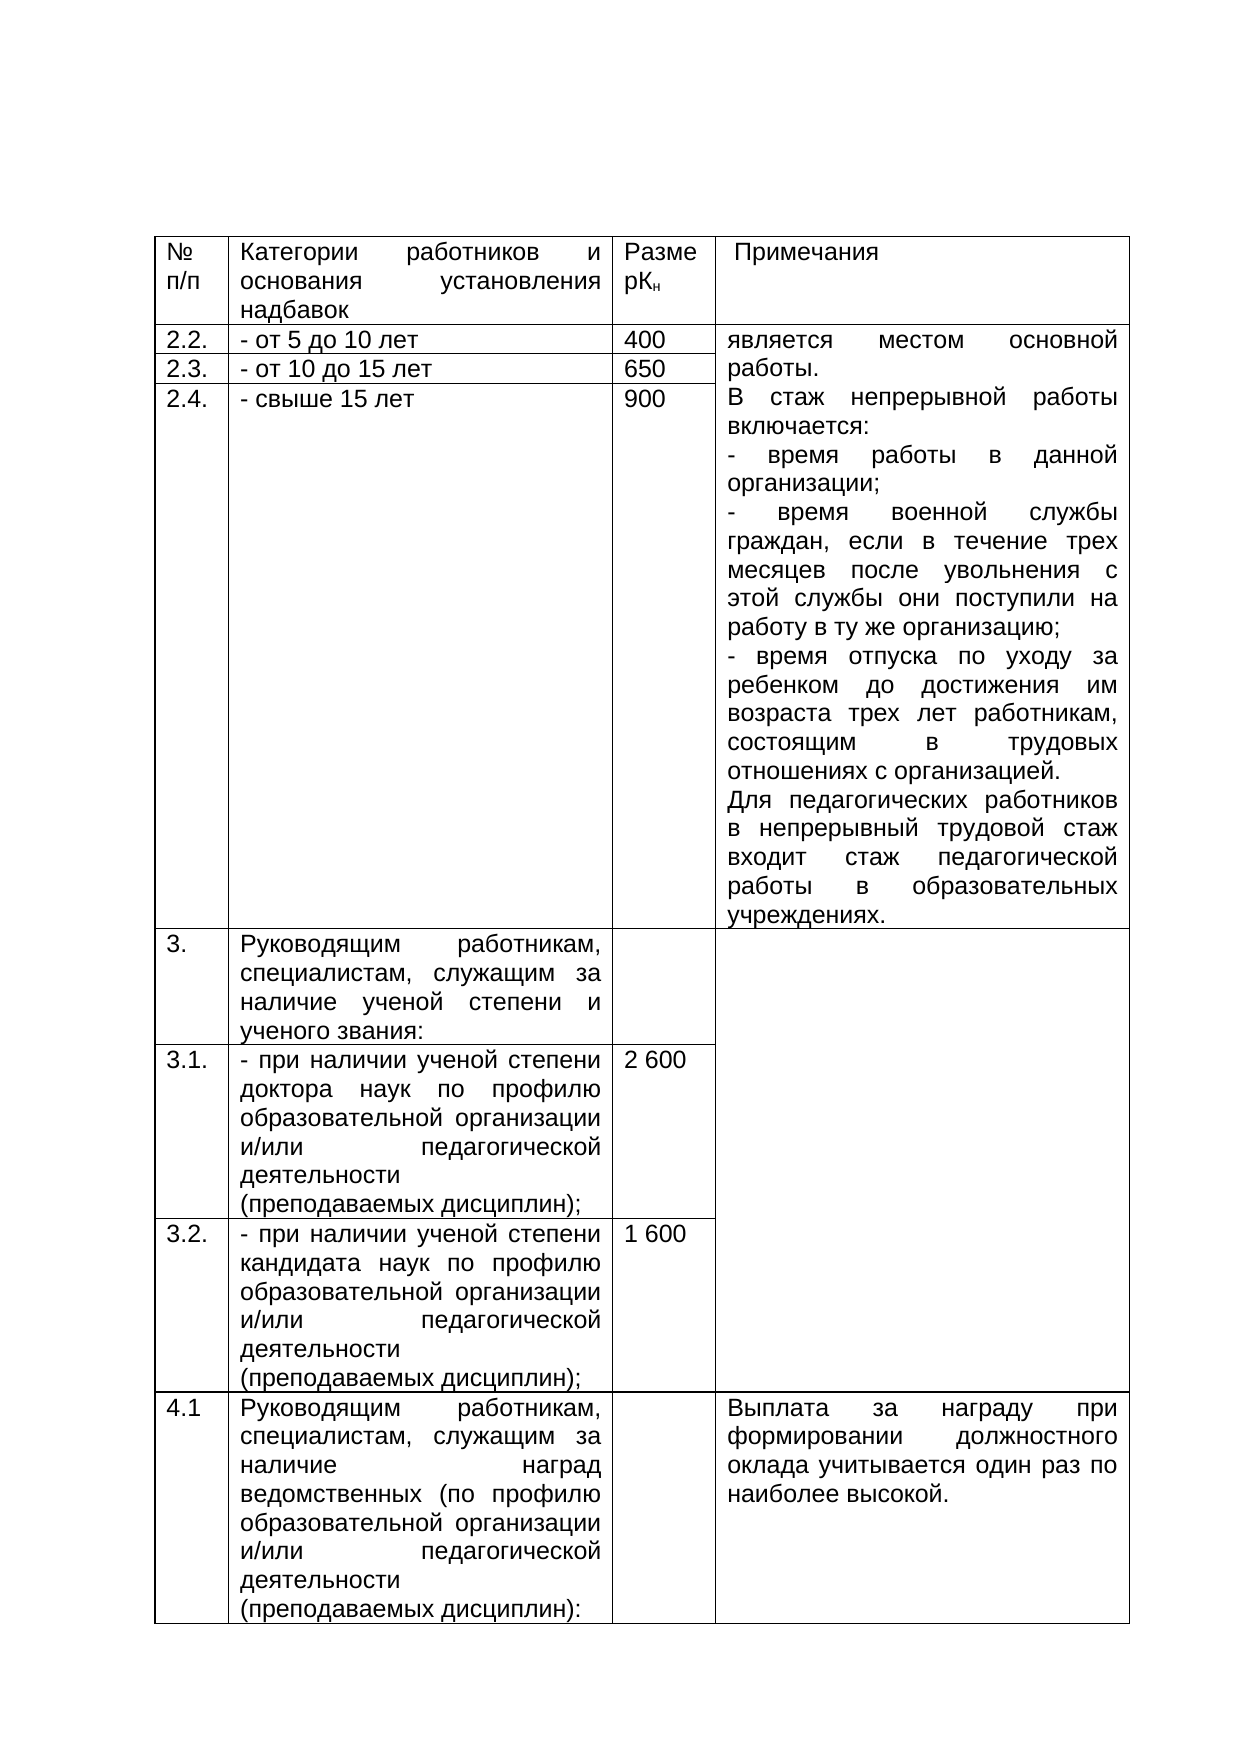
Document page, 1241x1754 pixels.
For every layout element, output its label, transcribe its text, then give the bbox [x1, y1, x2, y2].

table_cell 400 [613, 325, 715, 353]
table_cell 650 [613, 354, 715, 383]
table_cell [613, 929, 715, 1044]
table_header РазмерКн [613, 237, 715, 323]
table_header Категории работников и основания установления надбавок [229, 237, 612, 323]
table_cell 2.4. [156, 384, 228, 928]
table_header № п/п [156, 237, 228, 323]
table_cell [716, 1393, 1129, 1622]
table_header Примечания [716, 237, 1129, 323]
table_cell 3.1. [156, 1045, 228, 1218]
table_cell 2.2. [156, 325, 228, 353]
table_cell - при наличии ученой степени кандидата наук по профилю образовательной организации и/или педагогической деятельности (преподаваемых дисциплин); [229, 1219, 612, 1391]
table_cell 1 600 [613, 1219, 715, 1391]
table_cell 3.2. [156, 1219, 228, 1391]
table_cell - от 10 до 15 лет [229, 354, 612, 383]
table_cell [613, 1393, 715, 1622]
table_cell Руководящим работникам, специалистам, служащим за наличие наград ведомственных (по профилю образовательной организации и/или педагогической деятельности (преподаваемых дисциплин): [229, 1393, 612, 1622]
table_cell - свыше 15 лет [229, 384, 612, 928]
table_cell 2 600 [613, 1045, 715, 1218]
table_cell Руководящим работникам, специалистам, служащим за наличие ученой степени и ученого звания: [229, 929, 612, 1044]
table_cell 2.3. [156, 354, 228, 383]
table_cell - при наличии ученой степени доктора наук по профилю образовательной организации и/или педагогической деятельности (преподаваемых дисциплин); [229, 1045, 612, 1218]
table_cell 900 [613, 384, 715, 928]
table_cell - от 5 до 10 лет [229, 325, 612, 353]
table_cell 3. [156, 929, 228, 1044]
table_cell 4.1 [156, 1393, 228, 1622]
table_cell [716, 929, 1129, 1391]
